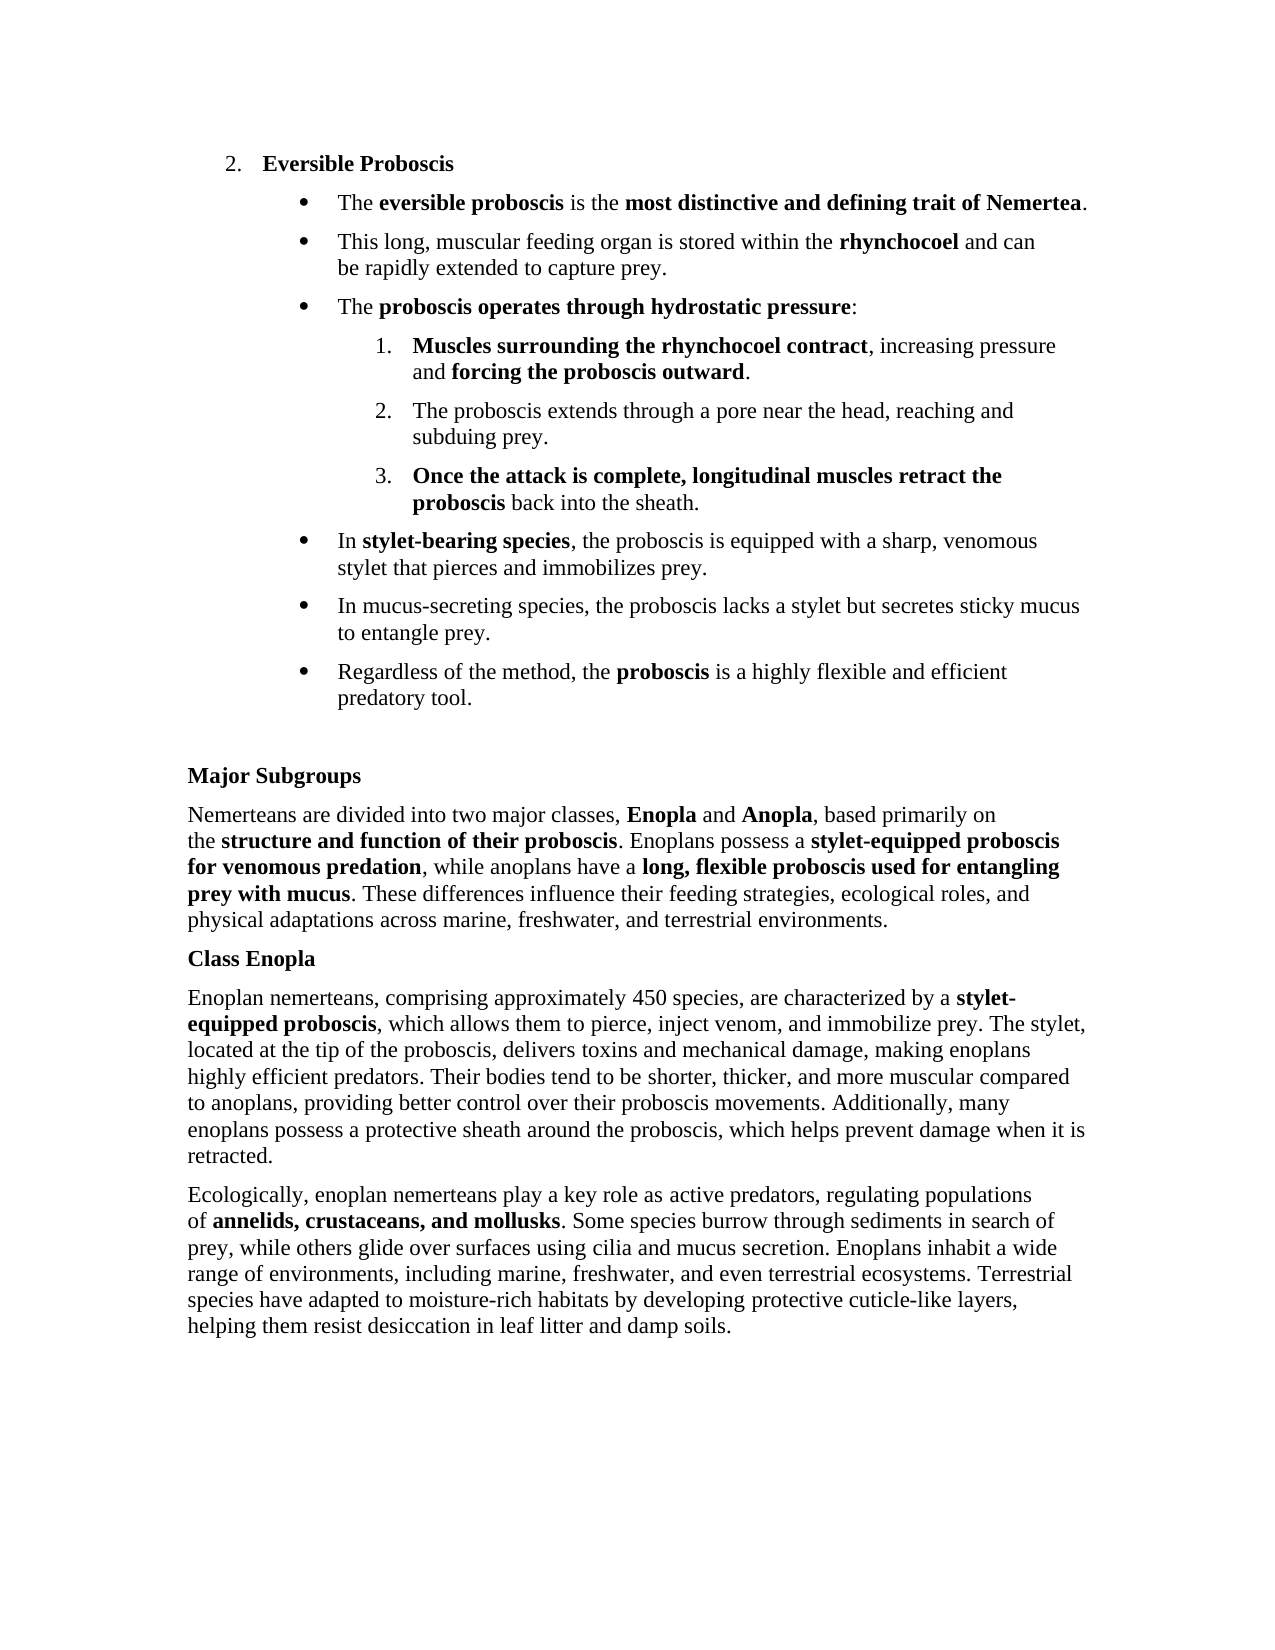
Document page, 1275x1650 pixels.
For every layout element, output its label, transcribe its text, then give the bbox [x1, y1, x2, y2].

list Once the attack is complete, longitudinal muscles retract the proboscis back into the sheath. [375, 462, 1087, 515]
list This long, muscular feeding organ is stored within the rhynchocoel and can be rapidly extended to capture prey. [300, 228, 1087, 280]
list Eversible Proboscis [225, 150, 1087, 176]
list The eversible proboscis is the most distinctive and defining trait of Nemertea. [300, 189, 1087, 215]
list Muscles surrounding the rhynchocoel contract, increasing pressure and forcing the proboscis outward. [375, 332, 1087, 384]
list In mucus-secreting species, the proboscis lacks a stylet but secretes sticky mucus to entangle prey. [300, 593, 1087, 645]
list In stylet-bearing species, the proboscis is equipped with a sharp, venomous stylet that pierces and immobilizes prey. [300, 527, 1087, 580]
text Nemerteans are divided into two major classes, Enopla and Anopla, based primarily on the structure and function of their proboscis. Enoplans possess a stylet-equipped proboscis for venomous predation, while anoplans have a long, flexible proboscis used for entangling prey with mucus. These differences influence their feeding strategies, ecological roles, and physical adaptations across marine, freshwater, and terrestrial environments. [187, 801, 1087, 932]
text Major Subgroups [187, 762, 1087, 788]
list The proboscis operates through hydrostatic pressure: [300, 293, 1087, 319]
list The proboscis extends through a pore near the head, reaching and subduing prey. [375, 397, 1087, 450]
list Regardless of the method, the proboscis is a highly flexible and efficient predatory tool. [300, 658, 1087, 711]
text Class Enopla [187, 945, 1087, 971]
text Ecologically, enoplan nemerteans play a key role as active predators, regulating populations of annelids, crustaceans, and mollusks. Some species burrow through sediments in search of prey, while others glide over surfaces using cilia and mucus secretion. Enoplans inhabit a wide range of environments, including marine, freshwater, and even terrestrial ecosystems. Terrestrial species have adapted to moisture-rich habitats by developing protective cuticle-like layers, helping them resist desiccation in leaf litter and damp soils. [187, 1181, 1087, 1339]
text Enoplan nemerteans, comprising approximately 450 species, are characterized by a stylet-equipped proboscis, which allows them to pierce, inject venom, and immobilize prey. The stylet, located at the tip of the proboscis, delivers toxins and mechanical damage, making enoplans highly efficient predators. Their bodies tend to be shorter, thicker, and more muscular compared to anoplans, providing better control over their proboscis movements. Additionally, many enoplans possess a protective sheath around the proboscis, which helps prevent damage when it is retracted. [187, 984, 1087, 1168]
